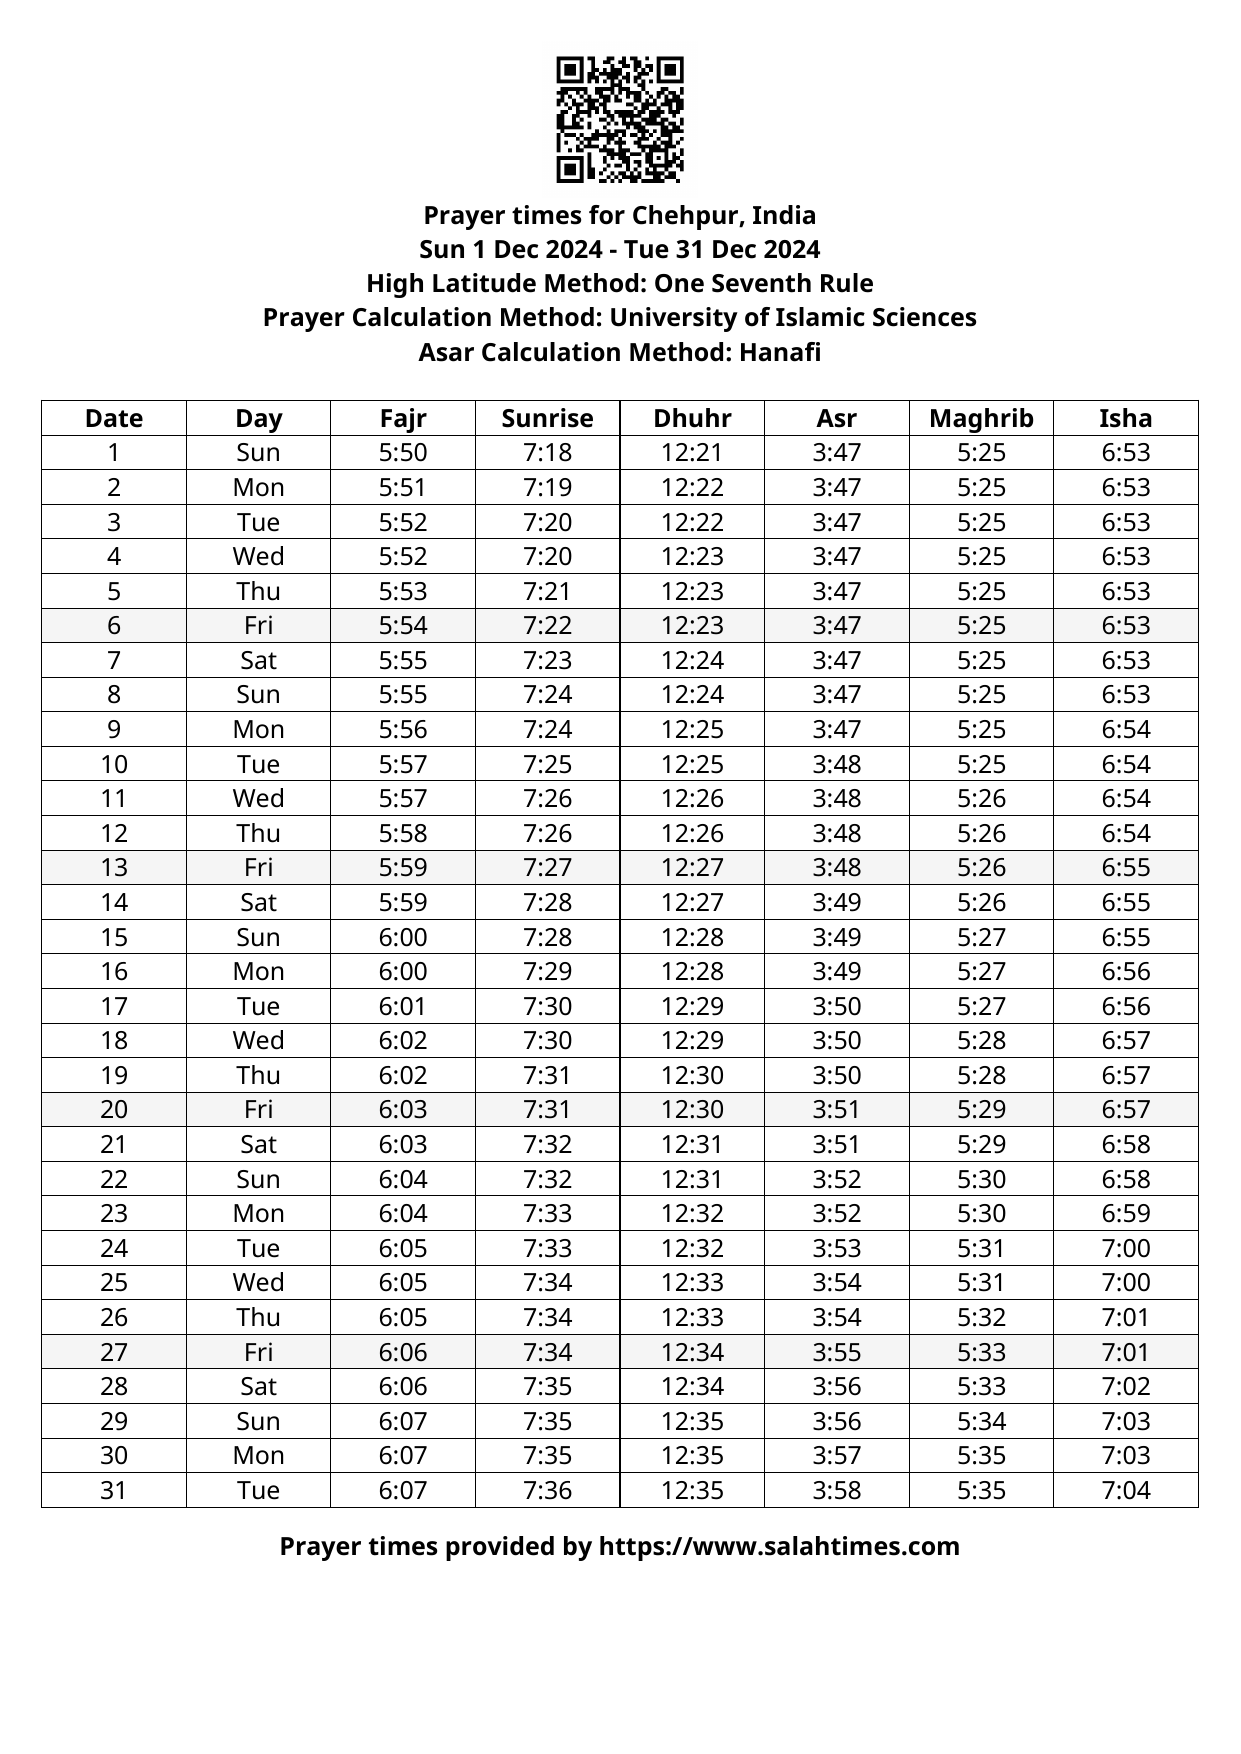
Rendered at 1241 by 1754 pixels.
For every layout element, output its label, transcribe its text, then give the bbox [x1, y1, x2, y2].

table_cell 5:27 [910, 920, 1053, 953]
table_cell 5:55 [331, 643, 475, 677]
table_cell 5:29 [910, 1127, 1053, 1161]
table_cell 5:50 [331, 436, 475, 469]
table_cell 5:31 [910, 1231, 1053, 1264]
table_cell 6:07 [331, 1473, 475, 1507]
table_cell 7:26 [476, 781, 619, 815]
table_cell 12:33 [621, 1266, 764, 1299]
table_cell 8 [42, 678, 186, 711]
table_cell 6:53 [1054, 574, 1198, 607]
table_cell 7:34 [476, 1266, 619, 1299]
table_cell 5:52 [331, 505, 475, 538]
table_cell 6:56 [1054, 989, 1198, 1022]
table_cell 5:25 [910, 643, 1053, 677]
table_cell 7:30 [476, 1024, 619, 1057]
table_cell 3:50 [765, 1024, 909, 1057]
table_cell 5:35 [910, 1473, 1053, 1507]
table_cell 29 [42, 1404, 186, 1437]
table_cell Sat [187, 1127, 330, 1161]
table_cell 5:26 [910, 816, 1053, 849]
table_cell 12:35 [621, 1439, 764, 1472]
table_cell Sat [187, 643, 330, 677]
table_cell 12:32 [621, 1231, 764, 1264]
table_cell 5:32 [910, 1300, 1053, 1334]
text Prayer times provided by https://www.salahtimes.com [42, 1528, 1198, 1563]
table_cell 5:54 [331, 609, 475, 642]
table_cell 7:33 [476, 1196, 619, 1230]
table_cell 30 [42, 1439, 186, 1472]
table_cell 5:26 [910, 851, 1053, 884]
table_cell 6:05 [331, 1266, 475, 1299]
table_cell Wed [187, 1266, 330, 1299]
text High Latitude Method: One Seventh Rule [42, 266, 1198, 300]
table_cell 7:27 [476, 851, 619, 884]
table_cell 12:29 [621, 1024, 764, 1057]
table_cell Thu [187, 1058, 330, 1092]
table_cell 5:51 [331, 470, 475, 504]
table_cell 6:06 [331, 1335, 475, 1368]
table_cell 5:25 [910, 436, 1053, 469]
table_cell 12:32 [621, 1196, 764, 1230]
table_cell 12:25 [621, 747, 764, 780]
table_cell 7:18 [476, 436, 619, 469]
table_cell 6:54 [1054, 747, 1198, 780]
table_cell Fri [187, 1335, 330, 1368]
table_cell 3 [42, 505, 186, 538]
table_cell 7:35 [476, 1369, 619, 1403]
table_cell 5:33 [910, 1335, 1053, 1368]
table_cell 17 [42, 989, 186, 1022]
table_cell 6:05 [331, 1231, 475, 1264]
table_cell 5:57 [331, 781, 475, 815]
table_cell 6:53 [1054, 436, 1198, 469]
table_cell 26 [42, 1300, 186, 1334]
table_cell 7:28 [476, 885, 619, 919]
table_cell 12:23 [621, 609, 764, 642]
table_cell 3:48 [765, 816, 909, 849]
table_cell 12:23 [621, 539, 764, 573]
table_cell 6:54 [1054, 712, 1198, 746]
table_cell 7:35 [476, 1404, 619, 1437]
table_cell 7:31 [476, 1093, 619, 1126]
table_cell 7:33 [476, 1231, 619, 1264]
table_cell 6:00 [331, 954, 475, 988]
table_cell 6:53 [1054, 678, 1198, 711]
table_cell 12:30 [621, 1093, 764, 1126]
table_cell 6:58 [1054, 1162, 1198, 1195]
table_cell 6:00 [331, 920, 475, 953]
table_cell Sun [187, 1162, 330, 1195]
table_cell 3:48 [765, 747, 909, 780]
table_cell 6:55 [1054, 885, 1198, 919]
text Sun 1 Dec 2024 - Tue 31 Dec 2024 [42, 232, 1198, 266]
table_cell 3:47 [765, 539, 909, 573]
table_cell 5:59 [331, 851, 475, 884]
table_cell 3:47 [765, 609, 909, 642]
table_cell 7:34 [476, 1335, 619, 1368]
table_cell 3:48 [765, 851, 909, 884]
table_cell 5:25 [910, 574, 1053, 607]
table_cell 3:56 [765, 1369, 909, 1403]
table_cell 22 [42, 1162, 186, 1195]
table_cell 6:07 [331, 1404, 475, 1437]
table_cell 5:33 [910, 1369, 1053, 1403]
text Prayer Calculation Method: University of Islamic Sciences [42, 300, 1198, 334]
table_cell 12:26 [621, 816, 764, 849]
table_cell 23 [42, 1196, 186, 1230]
table_cell 12:24 [621, 678, 764, 711]
table_cell Tue [187, 1473, 330, 1507]
table_cell 12:22 [621, 505, 764, 538]
table_cell 12:34 [621, 1369, 764, 1403]
table_cell 13 [42, 851, 186, 884]
table_cell Fri [187, 1093, 330, 1126]
table_cell Thu [187, 816, 330, 849]
table_header Dhuhr [621, 401, 764, 434]
table_cell 9 [42, 712, 186, 746]
table_header Maghrib [910, 401, 1053, 434]
table_cell 12:31 [621, 1127, 764, 1161]
table_cell 12:35 [621, 1473, 764, 1507]
table_cell 5:25 [910, 747, 1053, 780]
table_cell 7:31 [476, 1058, 619, 1092]
table_cell 7 [42, 643, 186, 677]
table_cell 7:19 [476, 470, 619, 504]
table_cell 4 [42, 539, 186, 573]
table_cell Tue [187, 989, 330, 1022]
table_cell 3:57 [765, 1439, 909, 1472]
table_header Asr [765, 401, 909, 434]
table_cell 5:25 [910, 609, 1053, 642]
table_cell 2 [42, 470, 186, 504]
table_cell 12 [42, 816, 186, 849]
table_cell 3:48 [765, 781, 909, 815]
table_cell 3:47 [765, 643, 909, 677]
table_cell 21 [42, 1127, 186, 1161]
table_cell 7:23 [476, 643, 619, 677]
table_cell 12:30 [621, 1058, 764, 1092]
table_cell 12:24 [621, 643, 764, 677]
table_cell 5:56 [331, 712, 475, 746]
table_cell 16 [42, 954, 186, 988]
table_cell 7:24 [476, 712, 619, 746]
table_cell 7:34 [476, 1300, 619, 1334]
table_cell 12:21 [621, 436, 764, 469]
table_cell 5:58 [331, 816, 475, 849]
table_cell 7:32 [476, 1162, 619, 1195]
table_cell Sun [187, 678, 330, 711]
table_cell 7:00 [1054, 1231, 1198, 1264]
table_cell 3:56 [765, 1404, 909, 1437]
table_cell 6:59 [1054, 1196, 1198, 1230]
table_cell 7:03 [1054, 1404, 1198, 1437]
table_cell 7:32 [476, 1127, 619, 1161]
table_cell Sun [187, 1404, 330, 1437]
table_cell 5:26 [910, 781, 1053, 815]
table_cell 15 [42, 920, 186, 953]
table_cell 3:47 [765, 678, 909, 711]
table_cell 7:35 [476, 1439, 619, 1472]
table_cell 12:25 [621, 712, 764, 746]
table_cell 3:47 [765, 574, 909, 607]
table_cell 6:57 [1054, 1093, 1198, 1126]
table_cell 18 [42, 1024, 186, 1057]
table_cell 3:53 [765, 1231, 909, 1264]
table_cell 3:55 [765, 1335, 909, 1368]
table_cell Mon [187, 1196, 330, 1230]
table_cell 5:26 [910, 885, 1053, 919]
table_cell 6:54 [1054, 816, 1198, 849]
table_cell 3:47 [765, 436, 909, 469]
table_cell 6:06 [331, 1369, 475, 1403]
table_cell Sun [187, 920, 330, 953]
table_cell 5:57 [331, 747, 475, 780]
table_cell 6:57 [1054, 1024, 1198, 1057]
table_cell 7:04 [1054, 1473, 1198, 1507]
table_cell 7:20 [476, 505, 619, 538]
table_cell 5:25 [910, 505, 1053, 538]
table_cell 12:34 [621, 1335, 764, 1368]
table_cell 5:35 [910, 1439, 1053, 1472]
table_cell 5:31 [910, 1266, 1053, 1299]
table_cell Tue [187, 747, 330, 780]
table_cell Mon [187, 954, 330, 988]
table_cell 12:31 [621, 1162, 764, 1195]
table_cell 3:58 [765, 1473, 909, 1507]
table_cell 6:55 [1054, 851, 1198, 884]
table_cell 31 [42, 1473, 186, 1507]
table_cell 6 [42, 609, 186, 642]
table_cell 5:29 [910, 1093, 1053, 1126]
table_cell 3:49 [765, 954, 909, 988]
table_cell 7:02 [1054, 1369, 1198, 1403]
table_cell 7:30 [476, 989, 619, 1022]
table_cell 5:27 [910, 989, 1053, 1022]
table_cell 10 [42, 747, 186, 780]
table_cell 7:24 [476, 678, 619, 711]
table_cell 3:54 [765, 1300, 909, 1334]
table_cell 5:25 [910, 470, 1053, 504]
table_cell 6:58 [1054, 1127, 1198, 1161]
table_cell 7:00 [1054, 1266, 1198, 1299]
table_cell Sat [187, 1369, 330, 1403]
text Asar Calculation Method: Hanafi [42, 334, 1198, 368]
table_cell 24 [42, 1231, 186, 1264]
table_cell 6:04 [331, 1196, 475, 1230]
table_cell 6:03 [331, 1127, 475, 1161]
table_cell Thu [187, 574, 330, 607]
table_cell Fri [187, 851, 330, 884]
table_cell Tue [187, 505, 330, 538]
table_cell 3:54 [765, 1266, 909, 1299]
table_cell 6:02 [331, 1024, 475, 1057]
table_cell 20 [42, 1093, 186, 1126]
table_cell 6:53 [1054, 505, 1198, 538]
table_cell Mon [187, 1439, 330, 1472]
table_cell 7:36 [476, 1473, 619, 1507]
table_cell 7:01 [1054, 1300, 1198, 1334]
table_cell Wed [187, 1024, 330, 1057]
table_cell Wed [187, 781, 330, 815]
table_header Sunrise [476, 401, 619, 434]
table_cell 6:03 [331, 1093, 475, 1126]
table_cell 3:51 [765, 1093, 909, 1126]
table_cell 6:53 [1054, 643, 1198, 677]
table_cell 12:22 [621, 470, 764, 504]
table_cell 3:50 [765, 1058, 909, 1092]
table_cell Sat [187, 885, 330, 919]
table_cell 12:29 [621, 989, 764, 1022]
table_cell 6:53 [1054, 539, 1198, 573]
table_cell 7:29 [476, 954, 619, 988]
table_cell 5:34 [910, 1404, 1053, 1437]
table_cell 3:47 [765, 712, 909, 746]
table_cell 6:53 [1054, 470, 1198, 504]
table_cell Tue [187, 1231, 330, 1264]
table_header Day [187, 401, 330, 434]
table_cell 7:26 [476, 816, 619, 849]
table_cell 5:30 [910, 1196, 1053, 1230]
table_cell 5:53 [331, 574, 475, 607]
table_cell Fri [187, 609, 330, 642]
table_cell 5:30 [910, 1162, 1053, 1195]
table_cell 7:20 [476, 539, 619, 573]
table_cell Mon [187, 712, 330, 746]
table_cell 28 [42, 1369, 186, 1403]
table_cell 6:01 [331, 989, 475, 1022]
table_cell Wed [187, 539, 330, 573]
table_cell 3:49 [765, 885, 909, 919]
table_cell 19 [42, 1058, 186, 1092]
table_cell 3:47 [765, 470, 909, 504]
table_cell 27 [42, 1335, 186, 1368]
table_cell 1 [42, 436, 186, 469]
table_cell 3:52 [765, 1196, 909, 1230]
table_cell 12:33 [621, 1300, 764, 1334]
table_cell 6:04 [331, 1162, 475, 1195]
table_cell 3:50 [765, 989, 909, 1022]
table_cell 5:28 [910, 1024, 1053, 1057]
table_cell 7:22 [476, 609, 619, 642]
table_header Isha [1054, 401, 1198, 434]
table_cell 6:54 [1054, 781, 1198, 815]
table_cell 6:07 [331, 1439, 475, 1472]
table_cell 7:25 [476, 747, 619, 780]
table_cell 5:25 [910, 539, 1053, 573]
table_cell 7:21 [476, 574, 619, 607]
table_header Date [42, 401, 186, 434]
table_cell 6:02 [331, 1058, 475, 1092]
table_cell 5:55 [331, 678, 475, 711]
table_cell 3:52 [765, 1162, 909, 1195]
table_cell 12:28 [621, 920, 764, 953]
table_cell 25 [42, 1266, 186, 1299]
table_cell 6:56 [1054, 954, 1198, 988]
table_cell 12:23 [621, 574, 764, 607]
table_cell 3:51 [765, 1127, 909, 1161]
table_cell 5:27 [910, 954, 1053, 988]
table_cell 7:03 [1054, 1439, 1198, 1472]
table_cell 12:26 [621, 781, 764, 815]
table_cell 12:35 [621, 1404, 764, 1437]
table_cell 6:55 [1054, 920, 1198, 953]
table_cell 3:49 [765, 920, 909, 953]
table_cell 5:25 [910, 678, 1053, 711]
table_cell 12:27 [621, 851, 764, 884]
table_cell Mon [187, 470, 330, 504]
table_cell 14 [42, 885, 186, 919]
table_cell 5 [42, 574, 186, 607]
table_cell 6:53 [1054, 609, 1198, 642]
picture [542, 41, 699, 198]
table_cell 7:28 [476, 920, 619, 953]
text Prayer times for Chehpur, India [42, 198, 1198, 232]
table_cell Sun [187, 436, 330, 469]
table_cell 3:47 [765, 505, 909, 538]
table_cell 5:28 [910, 1058, 1053, 1092]
table_cell 11 [42, 781, 186, 815]
table_cell 5:25 [910, 712, 1053, 746]
table_cell 6:05 [331, 1300, 475, 1334]
table_cell 12:27 [621, 885, 764, 919]
table_header Fajr [331, 401, 475, 434]
table_cell 12:28 [621, 954, 764, 988]
table_cell 6:57 [1054, 1058, 1198, 1092]
table_cell 7:01 [1054, 1335, 1198, 1368]
table_cell 5:52 [331, 539, 475, 573]
table_cell Thu [187, 1300, 330, 1334]
table_cell 5:59 [331, 885, 475, 919]
